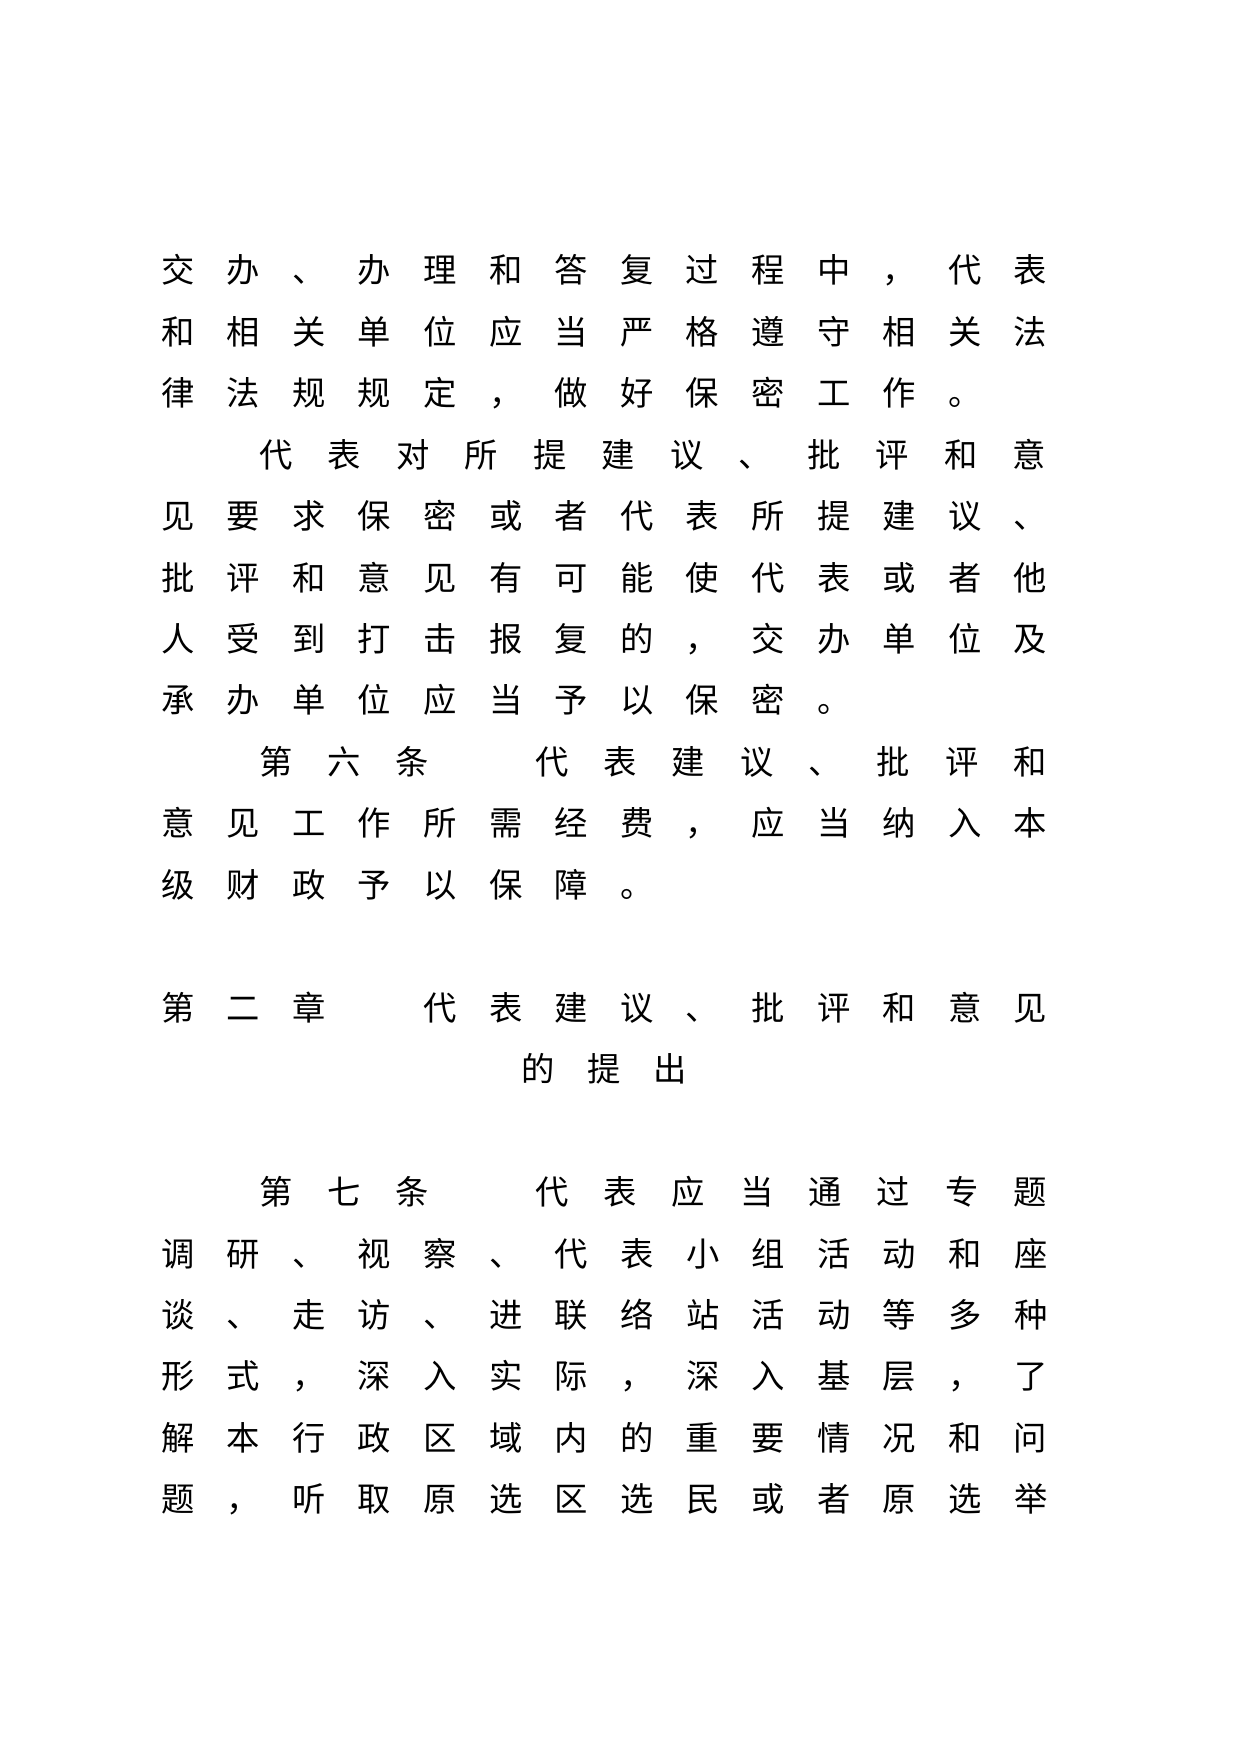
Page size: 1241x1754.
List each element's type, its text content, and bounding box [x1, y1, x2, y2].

text 代表对所提建议、批评和意见要求保密或者代表所提建议、批评和意见有可能使代表或者他人受到打击报复的，交办单位及承办单位应当予以保密。 [161, 422, 1079, 729]
text 第二章 代表建议、批评和意见的提出 [161, 975, 1079, 1098]
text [161, 237, 1079, 422]
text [161, 1159, 1079, 1528]
text 第六条 代表建议、批评和意见工作所需经费，应当纳入本级财政予以保障。 [161, 729, 1079, 913]
